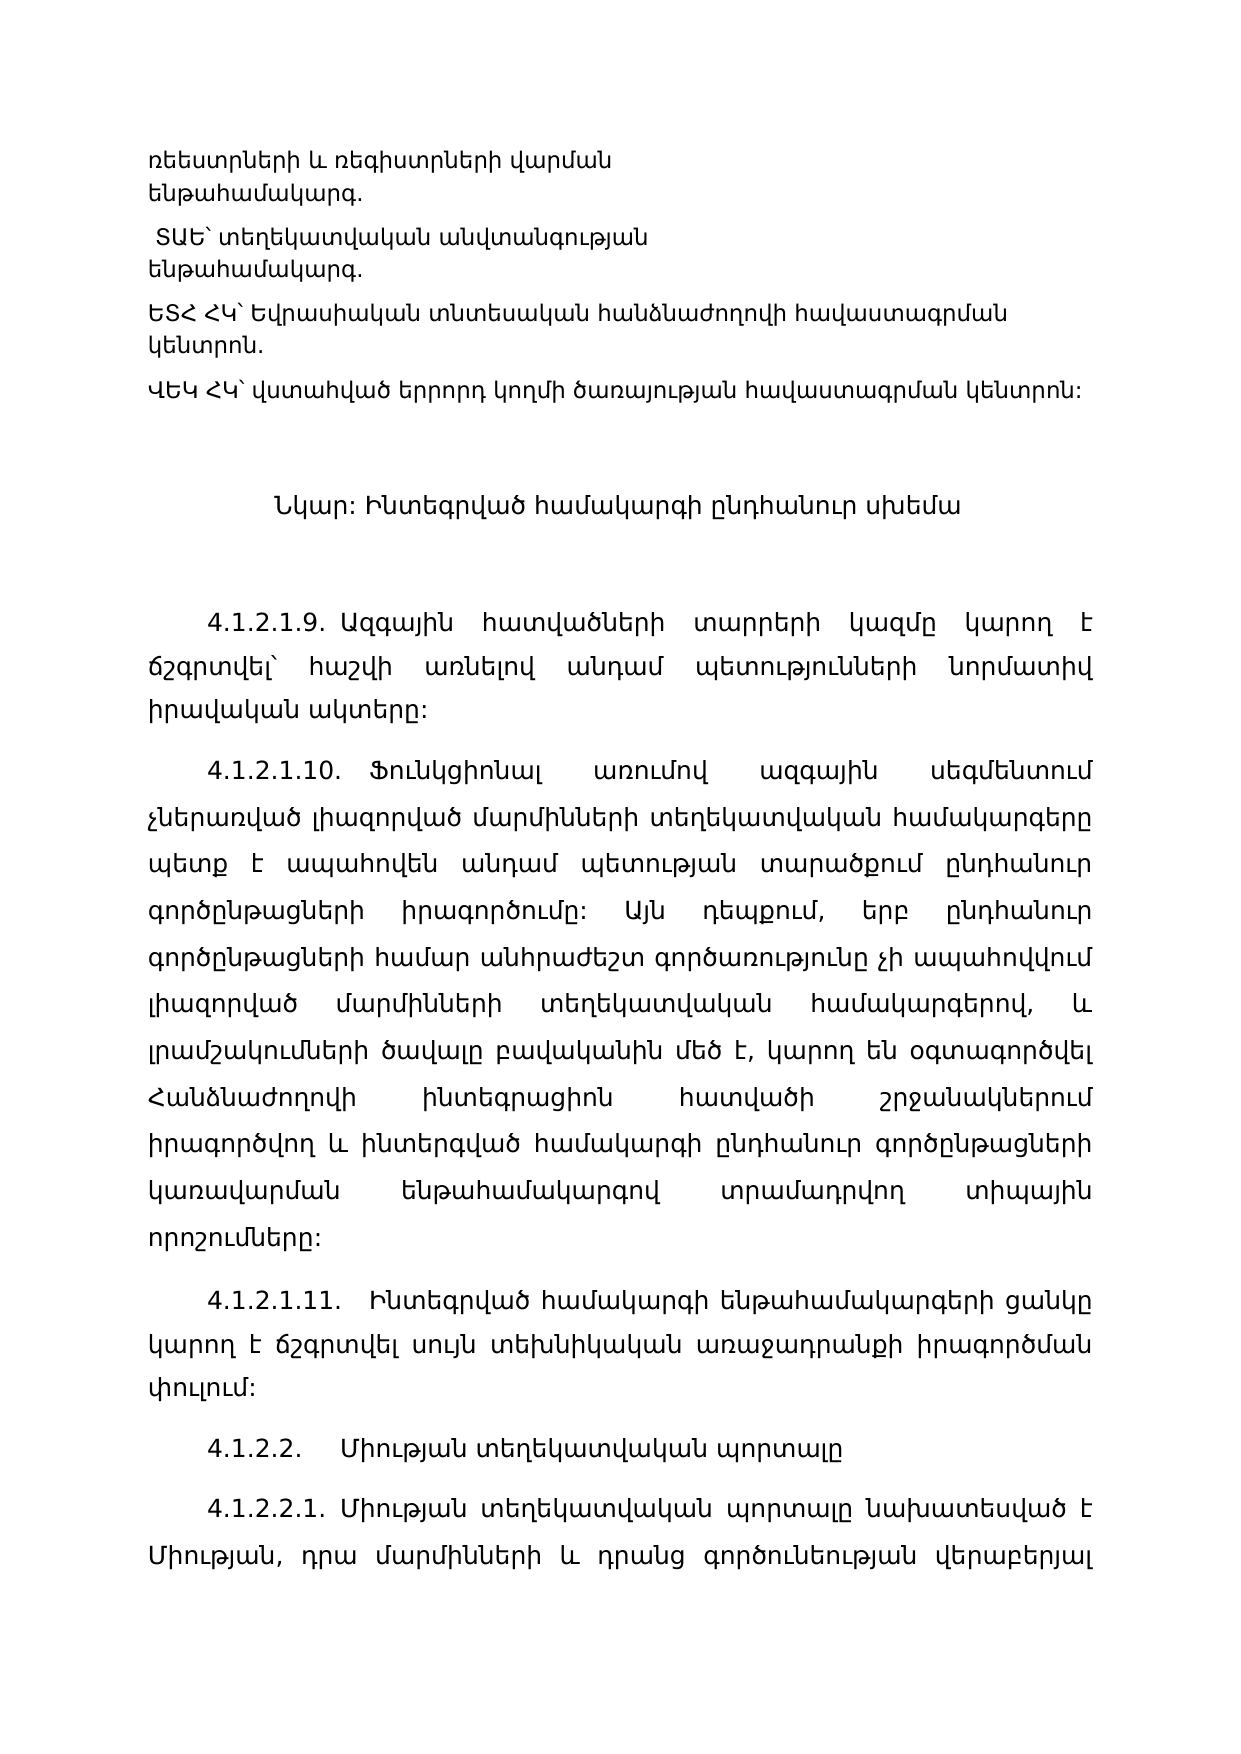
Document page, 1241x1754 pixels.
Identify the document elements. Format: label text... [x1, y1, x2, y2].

text 4.1.2.1.10. Ֆունկցիոնալ առումով ազգային սեգմենտում չներառված լիազորված մարմինների տեղեկատվական համակարգերը պետք է ապահովեն անդամ պետության տարածքում ընդհանուր գործընթացների իրագործումը: Այն դեպքում, երբ ընդհանուր գործընթացների համար անհրաժեշտ գործառությունը չի ապահովվում լիազորված մարմինների տեղեկատվական համակարգերով, և լրամշակումների ծավալը բավականին մեծ է, կարող են օգտագործվել Հանձնաժողովի ինտեգրացիոն հատվածի շրջանակներում իրագործվող և ինտերգված համակարգի ընդհանուր գործընթացների կառավարման ենթահամակարգով տրամադրվող տիպային որոշումները: [148, 756, 1093, 1252]
text 4.1.2.1.11. Ինտեգրված համակարգի ենթահամակարգերի ցանկը կարող է ճշգրտվել սույն տեխնիկական առաջադրանքի իրագործման փուլում: [148, 1286, 1093, 1403]
text 4.1.2.1.9. Ազգային հատվածների տարրերի կազմը կարող է ճշգրտվել՝ հաշվի առնելով անդամ պետությունների նորմատիվ իրավական ակտերը: [148, 608, 1093, 725]
text ՎԵԿ ՀԿ՝ վստահված երրորդ կողմի ծառայության հավաստագրման կենտրոն: [148, 377, 1092, 404]
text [148, 148, 824, 206]
text 4.1.2.2. Միության տեղեկատվական պորտալը [148, 1434, 1093, 1463]
text ԵՏՀ ՀԿ՝ Եվրասիական տնտեսական հանձնաժողովի հավաստագրման կենտրոն. [148, 301, 1092, 359]
text Նկար: Ինտեգրված համակարգի ընդհանուր սխեմա [148, 492, 1088, 521]
text ՏԱԵ՝ տեղեկատվական անվտանգության ենթահամակարգ. [148, 224, 824, 283]
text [148, 1494, 1093, 1570]
